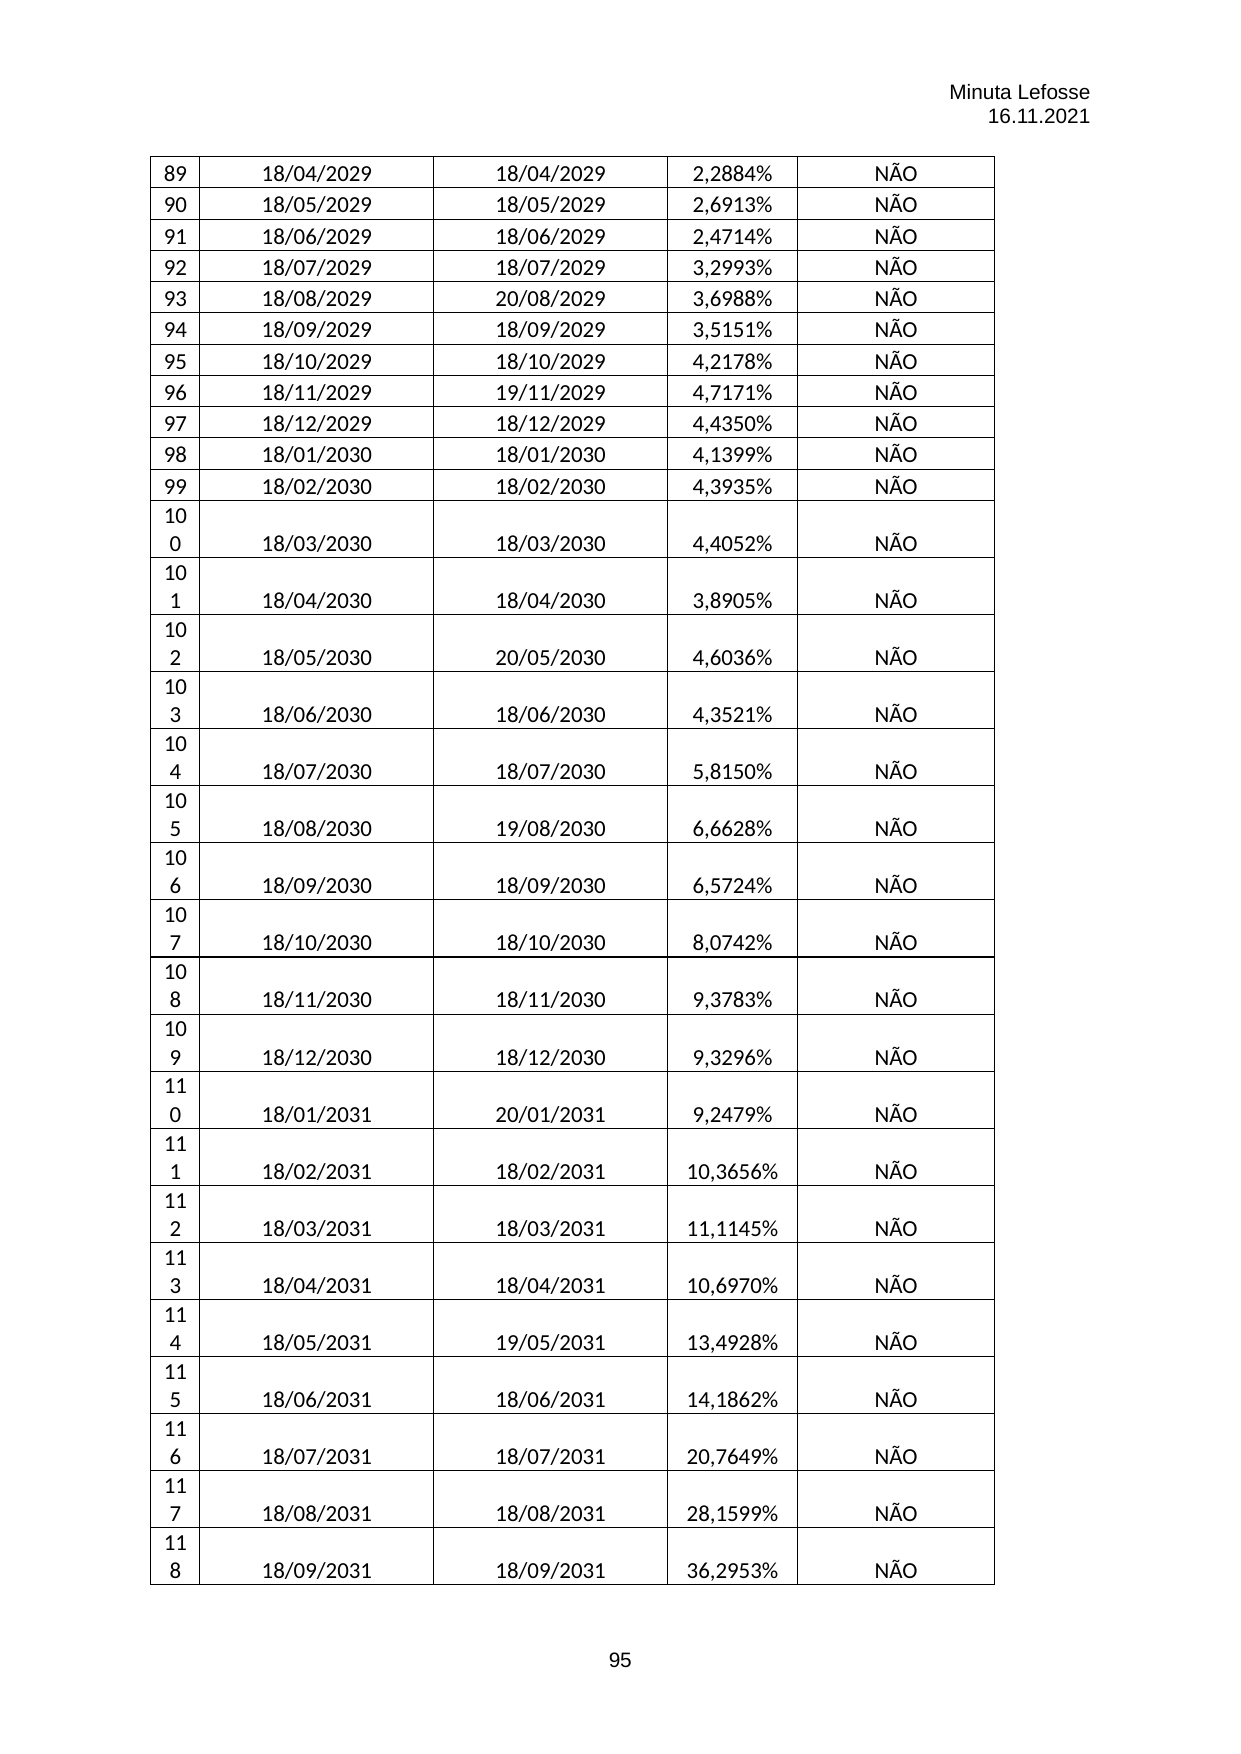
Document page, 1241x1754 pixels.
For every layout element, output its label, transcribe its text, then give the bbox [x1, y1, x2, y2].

table_cell 105 [151, 786, 199, 842]
table_cell 18/05/2029 [200, 188, 433, 218]
table_cell 11,1145% [668, 1186, 797, 1242]
table_cell 20,7649% [668, 1414, 797, 1470]
table_cell 18/05/2030 [200, 615, 433, 671]
table_cell 114 [151, 1300, 199, 1356]
table_cell 20/08/2029 [434, 282, 667, 312]
table_cell NÃO [798, 1072, 994, 1128]
table_cell 96 [151, 376, 199, 406]
table_cell 18/08/2029 [200, 282, 433, 312]
table_cell NÃO [798, 729, 994, 785]
table_cell 107 [151, 900, 199, 956]
table_cell 98 [151, 438, 199, 468]
table_cell 20/05/2030 [434, 615, 667, 671]
table_cell 10,6970% [668, 1243, 797, 1299]
table_cell 18/07/2030 [434, 729, 667, 785]
table_cell 18/04/2029 [200, 157, 433, 187]
table_cell 18/12/2030 [200, 1015, 433, 1071]
table_cell 18/02/2030 [434, 470, 667, 500]
table_cell 2,6913% [668, 188, 797, 218]
table_cell 89 [151, 157, 199, 187]
table_cell 99 [151, 470, 199, 500]
table_cell 18/06/2029 [200, 220, 433, 250]
table_cell NÃO [798, 220, 994, 250]
table_cell 2,2884% [668, 157, 797, 187]
table_cell 18/03/2031 [200, 1186, 433, 1242]
table_cell NÃO [798, 558, 994, 614]
table_cell 4,4350% [668, 407, 797, 437]
table_cell 94 [151, 313, 199, 343]
table_cell 118 [151, 1528, 199, 1584]
table_cell 18/11/2030 [200, 958, 433, 1013]
table_cell 8,0742% [668, 900, 797, 956]
table_cell NÃO [798, 313, 994, 343]
table_cell 18/12/2029 [434, 407, 667, 437]
table_cell 112 [151, 1186, 199, 1242]
table_cell 9,2479% [668, 1072, 797, 1128]
table_cell NÃO [798, 615, 994, 671]
table_cell 18/12/2029 [200, 407, 433, 437]
table_cell 18/09/2029 [200, 313, 433, 343]
table_cell 4,2178% [668, 345, 797, 375]
table_cell 18/09/2030 [434, 843, 667, 899]
table_cell 18/10/2029 [200, 345, 433, 375]
table_cell NÃO [798, 1357, 994, 1413]
table_cell 18/02/2030 [200, 470, 433, 500]
table_cell 18/07/2031 [434, 1414, 667, 1470]
table_cell 18/07/2029 [434, 251, 667, 281]
table_cell 18/10/2030 [200, 900, 433, 956]
table_cell 13,4928% [668, 1300, 797, 1356]
table_cell 106 [151, 843, 199, 899]
table_cell NÃO [798, 251, 994, 281]
table_cell NÃO [798, 843, 994, 899]
table_cell NÃO [798, 1471, 994, 1527]
table_cell NÃO [798, 470, 994, 500]
table_cell 18/06/2031 [434, 1357, 667, 1413]
table_cell 4,3521% [668, 672, 797, 728]
table_cell 18/06/2030 [200, 672, 433, 728]
table_cell 18/06/2029 [434, 220, 667, 250]
table_cell 18/02/2031 [200, 1129, 433, 1185]
table_cell 90 [151, 188, 199, 218]
table_cell 3,5151% [668, 313, 797, 343]
table_cell 102 [151, 615, 199, 671]
table_cell 3,6988% [668, 282, 797, 312]
table_cell 18/04/2031 [434, 1243, 667, 1299]
table_cell 18/09/2029 [434, 313, 667, 343]
table_cell 18/06/2030 [434, 672, 667, 728]
table_cell 18/10/2029 [434, 345, 667, 375]
table_cell 117 [151, 1471, 199, 1527]
table_cell 18/11/2029 [200, 376, 433, 406]
table_cell 36,2953% [668, 1528, 797, 1584]
table_cell 18/02/2031 [434, 1129, 667, 1185]
table_cell 18/11/2030 [434, 958, 667, 1013]
table_cell 18/10/2030 [434, 900, 667, 956]
table_cell 4,4052% [668, 501, 797, 557]
table_cell 14,1862% [668, 1357, 797, 1413]
table_cell 18/06/2031 [200, 1357, 433, 1413]
table_cell NÃO [798, 786, 994, 842]
table_cell 18/08/2031 [434, 1471, 667, 1527]
table_cell 18/09/2030 [200, 843, 433, 899]
table_cell NÃO [798, 1414, 994, 1470]
table_cell NÃO [798, 345, 994, 375]
table_cell 18/07/2030 [200, 729, 433, 785]
table_cell 91 [151, 220, 199, 250]
table_cell 93 [151, 282, 199, 312]
table_cell 18/05/2029 [434, 188, 667, 218]
table_cell 18/04/2031 [200, 1243, 433, 1299]
table_cell 6,5724% [668, 843, 797, 899]
table_cell NÃO [798, 672, 994, 728]
table_cell NÃO [798, 1015, 994, 1071]
table_cell 18/03/2031 [434, 1186, 667, 1242]
table_cell NÃO [798, 376, 994, 406]
table_cell 4,1399% [668, 438, 797, 468]
table_cell 18/04/2030 [434, 558, 667, 614]
table_cell 4,3935% [668, 470, 797, 500]
table_cell NÃO [798, 157, 994, 187]
table_cell 4,6036% [668, 615, 797, 671]
table_cell 116 [151, 1414, 199, 1470]
table_cell NÃO [798, 1129, 994, 1185]
table_cell NÃO [798, 282, 994, 312]
table_cell 5,8150% [668, 729, 797, 785]
table_cell 18/08/2031 [200, 1471, 433, 1527]
table_cell 18/05/2031 [200, 1300, 433, 1356]
table_cell 100 [151, 501, 199, 557]
table_cell 101 [151, 558, 199, 614]
table_cell 18/01/2031 [200, 1072, 433, 1128]
table_cell NÃO [798, 1528, 994, 1584]
table_cell 115 [151, 1357, 199, 1413]
table_cell 18/03/2030 [200, 501, 433, 557]
table_cell 6,6628% [668, 786, 797, 842]
table_cell 97 [151, 407, 199, 437]
table_cell 103 [151, 672, 199, 728]
table_cell NÃO [798, 1300, 994, 1356]
table_cell 18/07/2031 [200, 1414, 433, 1470]
table_cell 10,3656% [668, 1129, 797, 1185]
table_cell 18/04/2030 [200, 558, 433, 614]
table_cell 18/04/2029 [434, 157, 667, 187]
table_cell 18/03/2030 [434, 501, 667, 557]
table_cell NÃO [798, 501, 994, 557]
table_cell 9,3783% [668, 958, 797, 1013]
table_cell 113 [151, 1243, 199, 1299]
table_cell NÃO [798, 900, 994, 956]
table_cell NÃO [798, 958, 994, 1013]
table_cell 110 [151, 1072, 199, 1128]
table_cell 19/08/2030 [434, 786, 667, 842]
table_cell 109 [151, 1015, 199, 1071]
table_cell 18/01/2030 [200, 438, 433, 468]
table_cell 92 [151, 251, 199, 281]
table_cell 111 [151, 1129, 199, 1185]
table_cell 9,3296% [668, 1015, 797, 1071]
table_cell 95 [151, 345, 199, 375]
table_cell NÃO [798, 188, 994, 218]
table_cell 3,2993% [668, 251, 797, 281]
table_cell 18/09/2031 [200, 1528, 433, 1584]
table_cell 2,4714% [668, 220, 797, 250]
table_cell 18/09/2031 [434, 1528, 667, 1584]
table_cell 18/08/2030 [200, 786, 433, 842]
table_cell 19/05/2031 [434, 1300, 667, 1356]
table_cell NÃO [798, 438, 994, 468]
table_cell 3,8905% [668, 558, 797, 614]
table_cell 108 [151, 958, 199, 1013]
table_cell NÃO [798, 407, 994, 437]
table_cell 28,1599% [668, 1471, 797, 1527]
table_cell NÃO [798, 1243, 994, 1299]
table_cell 104 [151, 729, 199, 785]
table_cell 20/01/2031 [434, 1072, 667, 1128]
table_cell NÃO [798, 1186, 994, 1242]
table_cell 18/12/2030 [434, 1015, 667, 1071]
table_cell 18/01/2030 [434, 438, 667, 468]
table_cell 18/07/2029 [200, 251, 433, 281]
table_cell 4,7171% [668, 376, 797, 406]
table_cell 19/11/2029 [434, 376, 667, 406]
